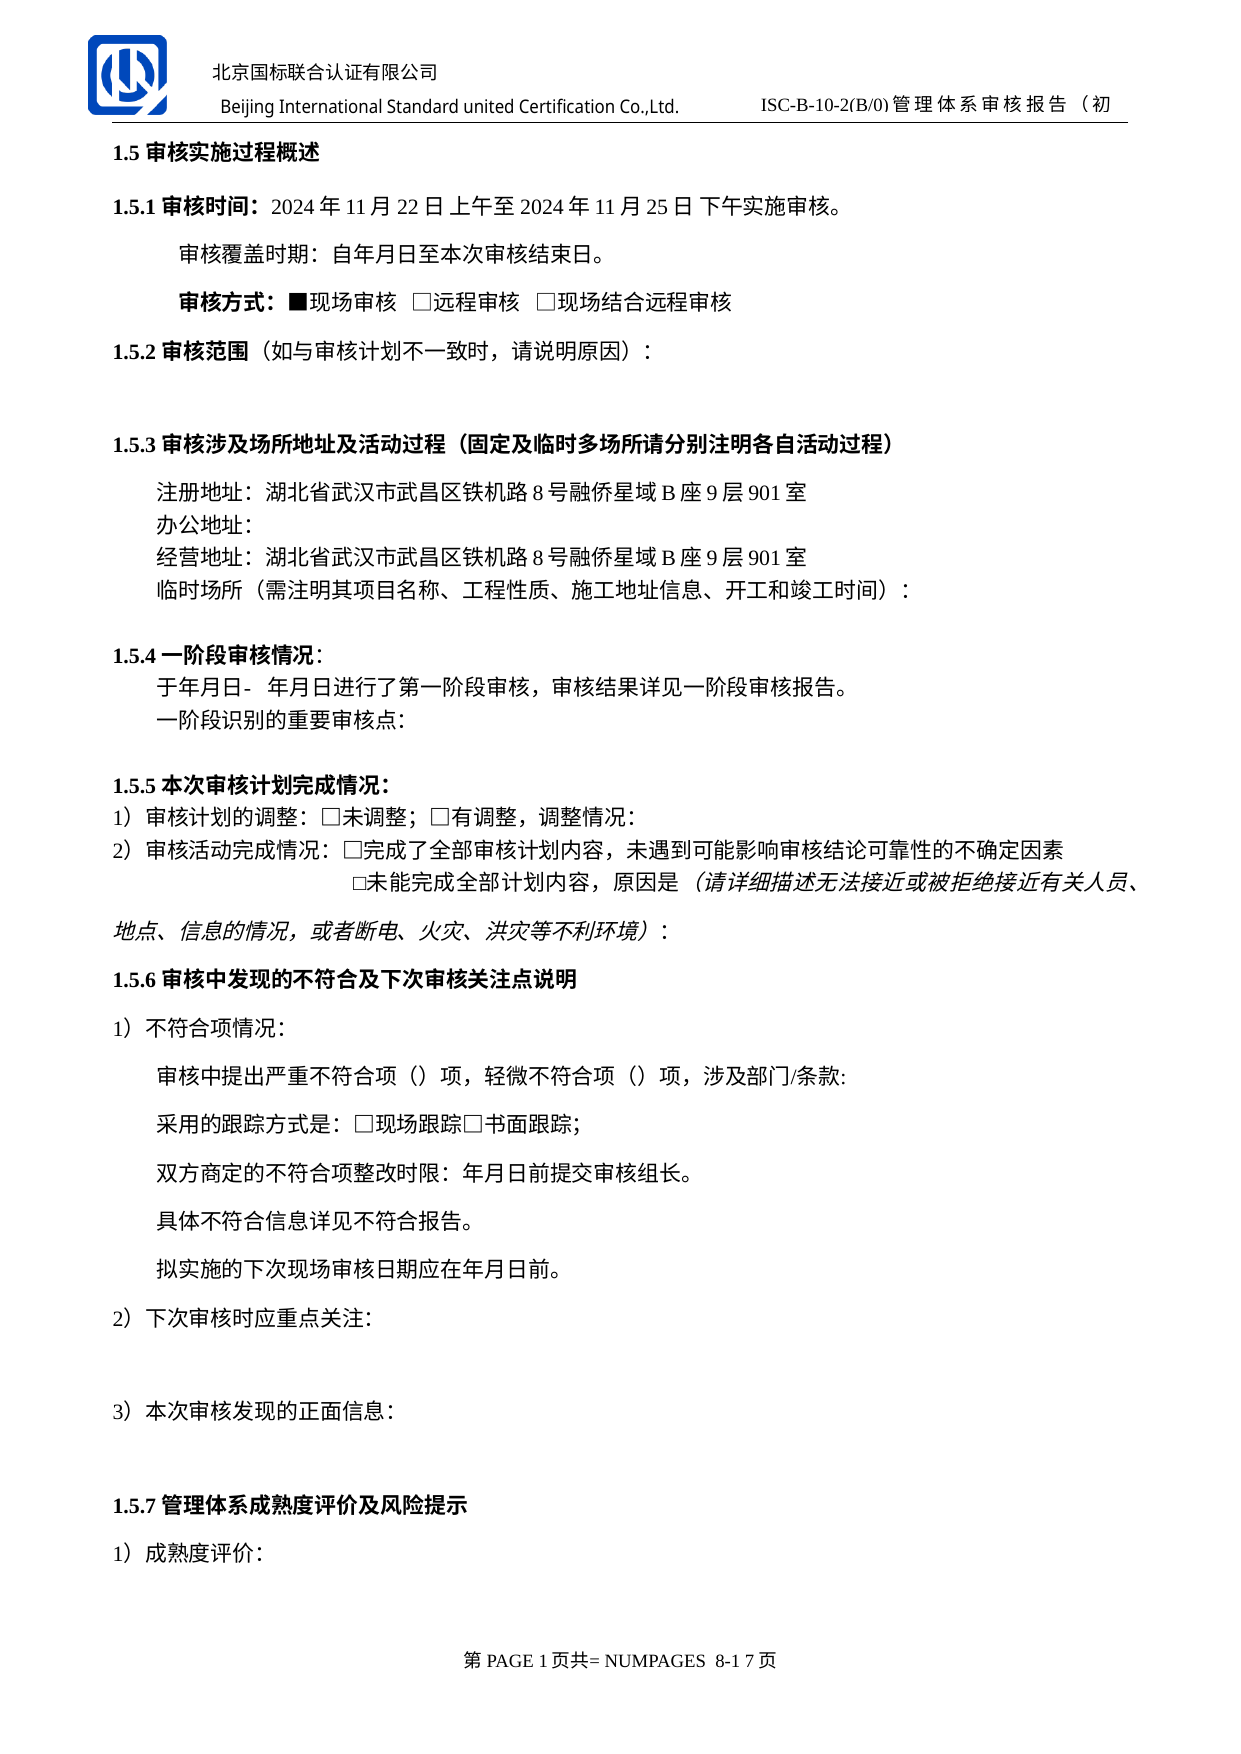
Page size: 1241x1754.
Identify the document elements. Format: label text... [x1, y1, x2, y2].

text 2）审核活动完成情况：□完成了全部审核计划内容，未遇到可能影响审核结论可靠性的不确定因素 [112, 832, 1128, 865]
text 1）不符合项情况： [112, 1010, 1128, 1043]
text 审核覆盖时期：自年月日至本次审核结束日。 [112, 237, 1128, 269]
text 双方商定的不符合项整改时限：年月日前提交审核组长。 [156, 1155, 1128, 1188]
text 1.5.2 审核范围（如与审核计划不一致时，请说明原因）： [112, 333, 1128, 366]
text 3）本次审核发现的正面信息： [112, 1394, 1128, 1426]
text 经营地址：湖北省武汉市武昌区铁机路8号融侨星域B座9层901室 [112, 540, 1128, 572]
text 1）成熟度评价： [112, 1536, 1128, 1568]
text 2）下次审核时应重点关注： [112, 1300, 1128, 1333]
text 1.5.3 审核涉及场所地址及活动过程（固定及临时多场所请分别注明各自活动过程） [112, 427, 1128, 459]
text 审核中提出严重不符合项（）项，轻微不符合项（）项，涉及部门/条款: [112, 1059, 1128, 1091]
text 1.5.1 审核时间：2024年11月22日 上午至2024年11月25日 下午实施审核。 [112, 188, 1128, 221]
text 采用的跟踪方式是：□现场跟踪□书面跟踪； [112, 1107, 1128, 1139]
text 1.5.5 本次审核计划完成情况： [112, 767, 1128, 800]
picture [88, 35, 167, 115]
text 拟实施的下次现场审核日期应在年月日前。 [112, 1252, 1128, 1284]
text 临时场所（需注明其项目名称、工程性质、施工地址信息、开工和竣工时间）： [112, 572, 1128, 605]
text 1.5.6 审核中发现的不符合及下次审核关注点说明 [112, 962, 1128, 994]
text 1）审核计划的调整：□未调整；□有调整，调整情况： [112, 800, 1128, 832]
text 审核方式：■现场审核 □远程审核 □现场结合远程审核 [112, 285, 1128, 317]
text 注册地址：湖北省武汉市武昌区铁机路8号融侨星域B座9层901室 [112, 475, 1128, 507]
text 1.5.7 管理体系成熟度评价及风险提示 [112, 1487, 1128, 1520]
text 具体不符合信息详见不符合报告。 [156, 1204, 1128, 1236]
text 于年月日- 年月日进行了第一阶段审核，审核结果详见一阶段审核报告。 [112, 670, 1128, 702]
text 1.5.4 一阶段审核情况： [112, 637, 1128, 670]
text 1.5 审核实施过程概述 [112, 135, 1128, 167]
text 办公地址： [112, 507, 1128, 540]
text 一阶段识别的重要审核点： [112, 702, 1128, 735]
text □未能完成全部计划内容，原因是（请详细描述无法接近或被拒绝接近有关人员、地点、信息的情况，或者断电、火灾、洪灾等不利环境）： [112, 865, 1128, 946]
